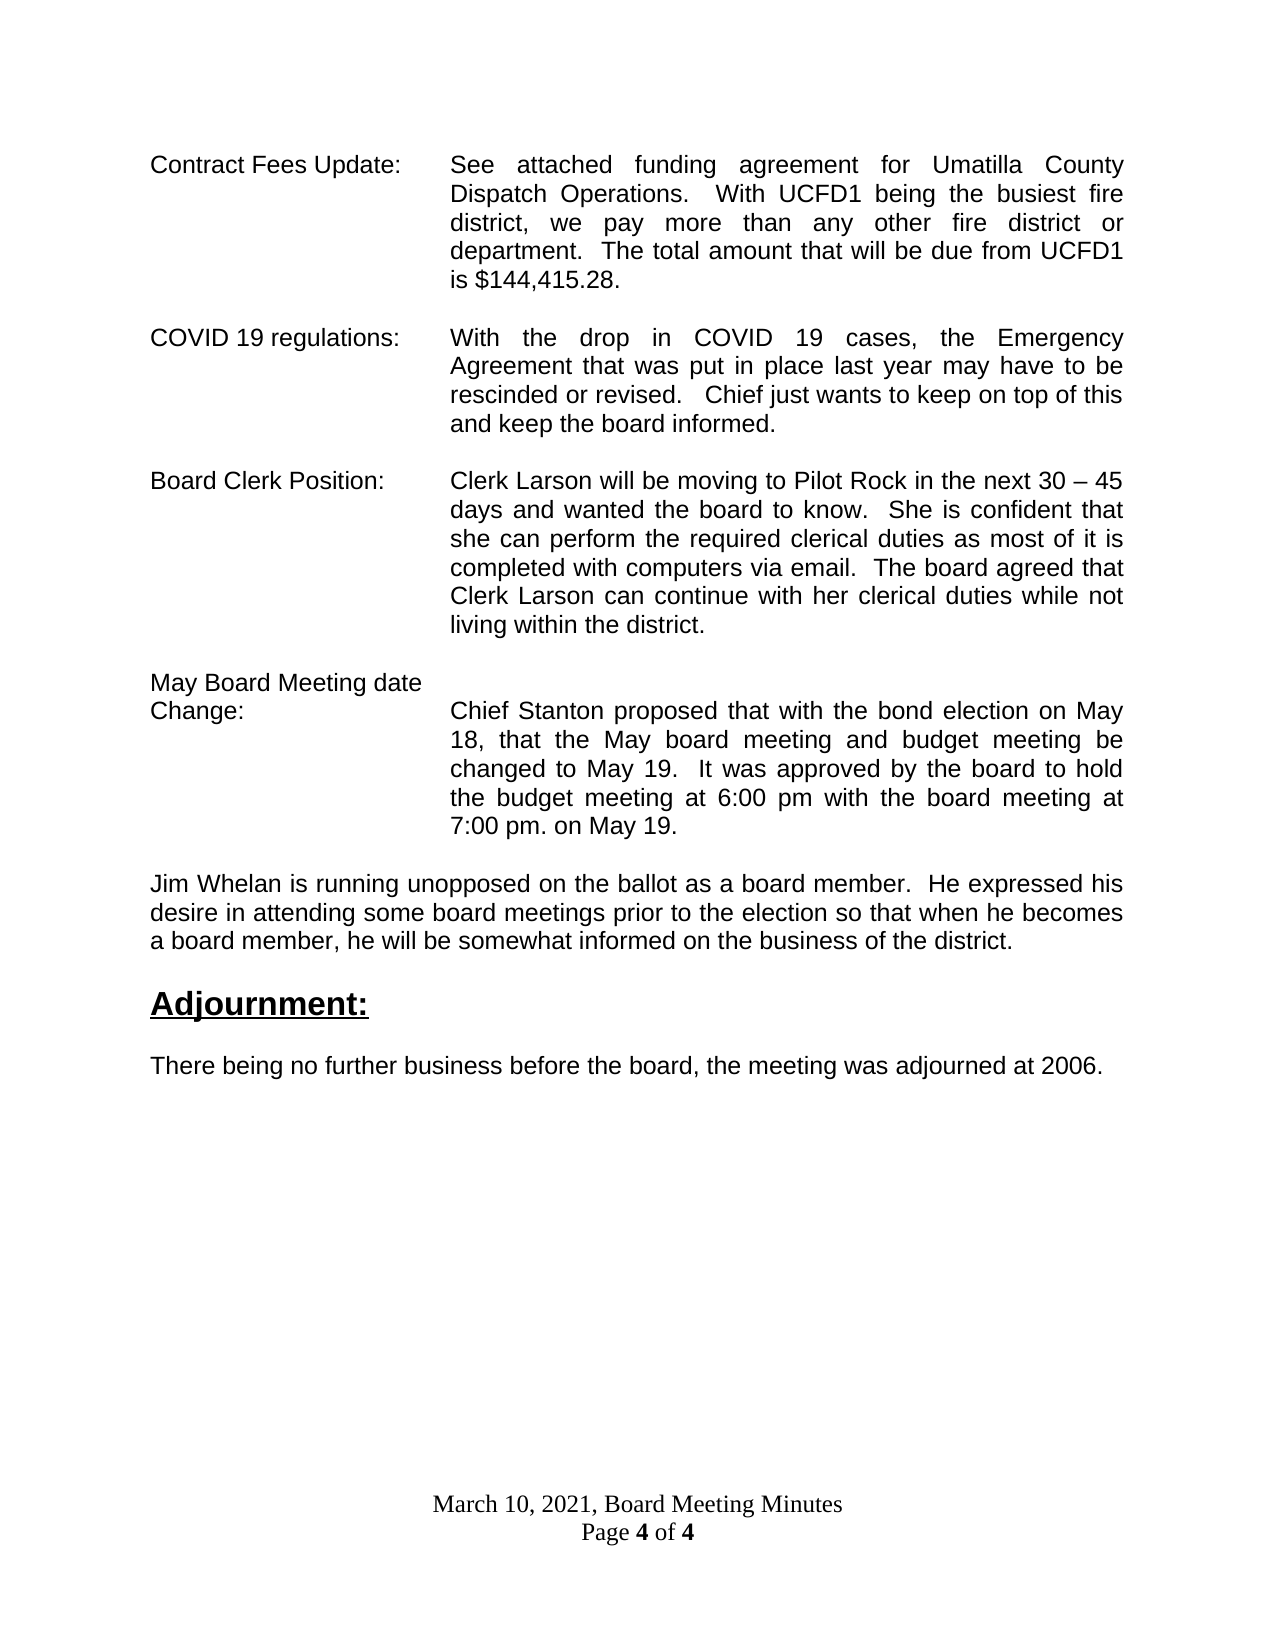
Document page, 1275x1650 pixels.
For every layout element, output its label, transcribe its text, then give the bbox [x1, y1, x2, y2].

text COVID 19 regulations: With the drop in COVID 19 cases, the Emergency Agreement that was put in place last year may have to be rescinded or revised. Chief just wants to keep on top of this and keep the board informed. [150, 322, 1125, 437]
text There being no further business before the board, the meeting was adjourned at 2006. [150, 1051, 1125, 1080]
text Board Clerk Position: Clerk Larson will be moving to Pilot Rock in the next 30 – 45 days and wanted the board to know. She is confident that she can perform the required clerical duties as most of it is completed with computers via email. The board agreed that Clerk Larson can continue with her clerical duties while not living within the district. [150, 466, 1125, 639]
text Adjournment: [150, 984, 1125, 1022]
text Jim Whelan is running unopposed on the ballot as a board member. He expressed his desire in attending some board meetings prior to the election so that when he becomes a board member, he will be somewhat informed on the business of the district. [150, 869, 1125, 955]
text Change: Chief Stanton proposed that with the bond election on May 18, that the May board meeting and budget meeting be changed to May 19. It was approved by the board to hold the budget meeting at 6:00 pm with the board meeting at 7:00 pm. on May 19. [150, 696, 1125, 840]
text May Board Meeting date [150, 667, 1125, 696]
text Contract Fees Update: See attached funding agreement for Umatilla County Dispatch Operations. With UCFD1 being the busiest fire district, we pay more than any other fire district or department. The total amount that will be due from UCFD1 is $144,415.28. [150, 150, 1125, 294]
